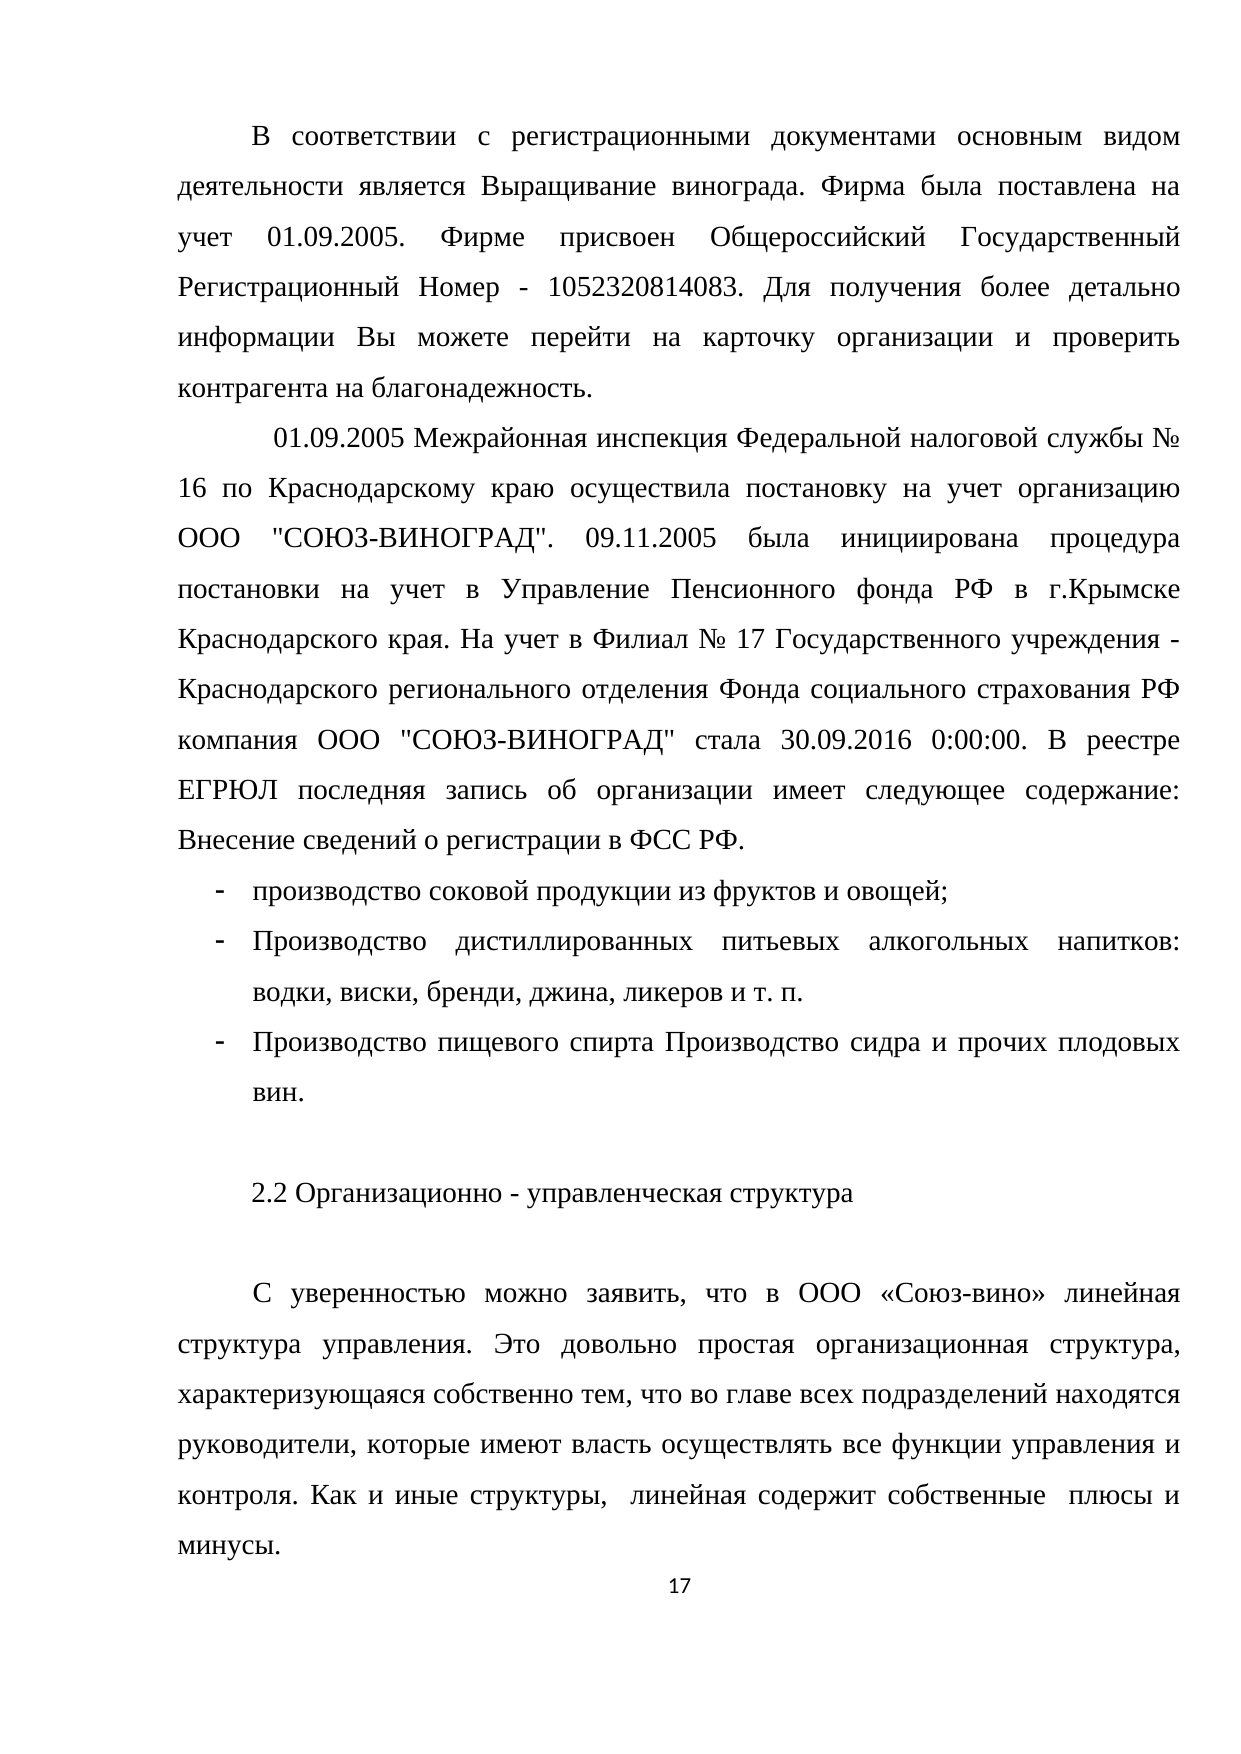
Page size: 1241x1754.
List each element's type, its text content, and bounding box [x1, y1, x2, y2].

list производство соковой продукции из фруктов и овощей; [215, 873, 1181, 906]
text В соответствии с регистрационными документами основным видом деятельности является Выращивание винограда. Фирма была поставлена на учет 01.09.2005. Фирме присвоен Общероссийский Государственный Регистрационный Номер - 1052320814083. Для получения более детально информации Вы можете перейти на карточку организации и проверить контрагента на благонадежность. [177, 118, 1181, 403]
list Производство пищевого спирта Производство сидра и прочих плодовых вин. [215, 1024, 1181, 1108]
text 01.09.2005 Межрайонная инспекция Федеральной налоговой службы № 16 по Краснодарскому краю осуществила постановку на учет организацию ООО "СОЮЗ-ВИНОГРАД". 09.11.2005 была инициирована процедура постановки на учет в Управление Пенсионного фонда РФ в г.Крымске Краснодарского края. На учет в Филиал № 17 Государственного учреждения - Краснодарского регионального отделения Фонда социального страхования РФ компания ООО "СОЮЗ-ВИНОГРАД" стала 30.09.2016 0:00:00. В реестре ЕГРЮЛ последняя запись об организации имеет следующее содержание: Внесение сведений о регистрации в ФСС РФ. [177, 420, 1181, 856]
list Производство дистиллированных питьевых алкогольных напитков: водки, виски, бренди, джина, ликеров и т. п. [215, 923, 1181, 1007]
subtitle 2.2 Организационно - управленческая структура [177, 1175, 1181, 1208]
text С уверенностью можно заявить, что в ООО «Союз-вино» линейная структура управления. Это довольно простая организационная структура, характеризующаяся собственно тем, что во главе всех подразделений находятся руководители, которые имеют власть осуществлять все функции управления и контроля. Как и иные структуры, линейная содержит собственные плюсы и минусы. [177, 1276, 1181, 1561]
